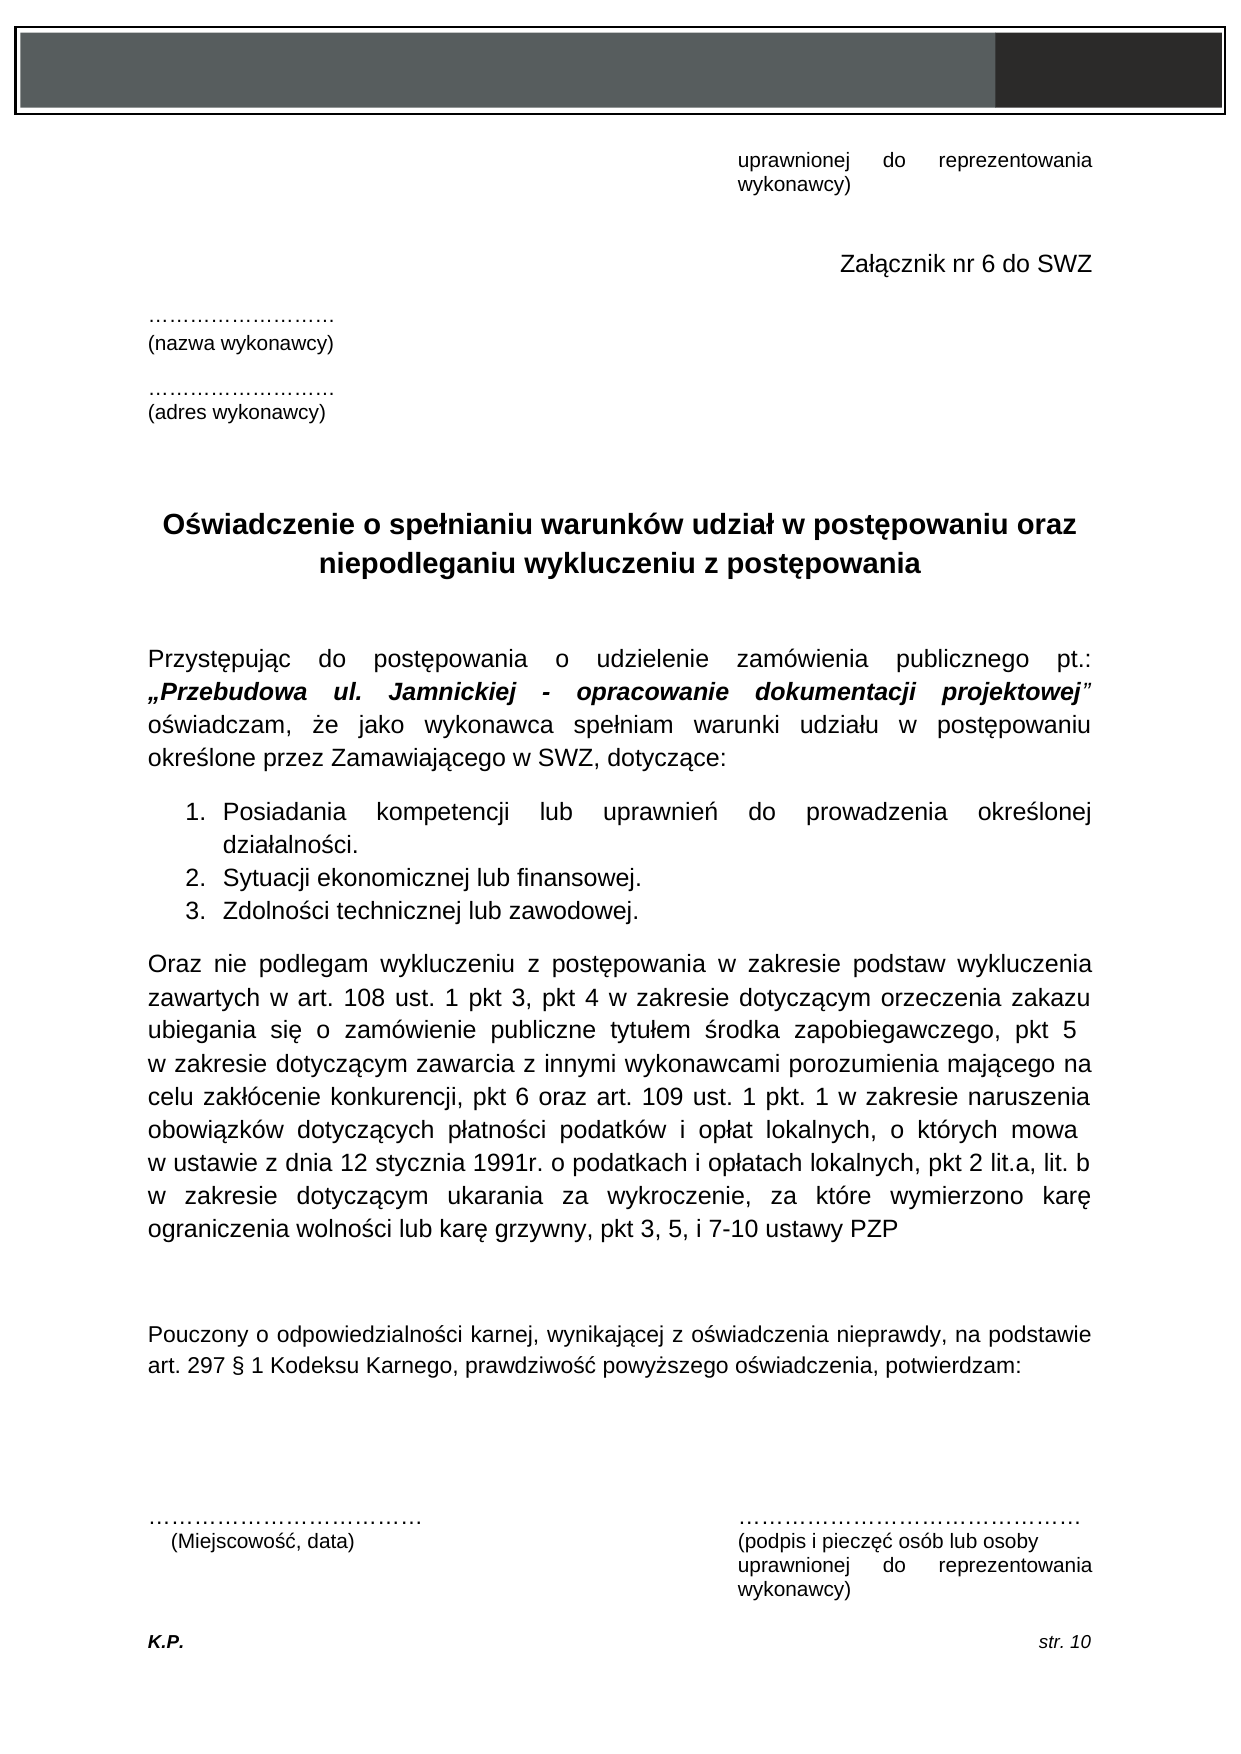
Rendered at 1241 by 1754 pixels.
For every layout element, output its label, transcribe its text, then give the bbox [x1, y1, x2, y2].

text Załącznik nr 6 do SWZ [148, 249, 1093, 278]
list Sytuacji ekonomicznej lub finansowej. [185, 863, 1093, 891]
text (adres wykonawcy) [148, 399, 1093, 423]
text uprawnionej do reprezentowania wykonawcy) [738, 148, 1093, 196]
text (Miejscowość, data) (podpis i pieczęć osób lub osoby [148, 1529, 1093, 1553]
text Pouczony o odpowiedzialności karnej, wynikającej z oświadczenia nieprawdy, na podstawie art. 297 § 1 Kodeksu Karnego, prawdziwość powyższego oświadczenia, potwierdzam: [148, 1321, 1093, 1378]
text Przystępując do postępowania o udzielenie zamówienia publicznego pt.: „Przebudowa ul. Jamnickiej - opracowanie dokumentacji projektowej” oświadczam, że jako wykonawca spełniam warunki udziału w postępowaniu określone przez Zamawiającego w SWZ, dotyczące: [148, 644, 1093, 771]
text uprawnionej do reprezentowania wykonawcy) [738, 1553, 1093, 1601]
text Oświadczenie o spełnianiu warunków udział w postępowaniu oraz niepodleganiu wykluczeniu z postępowania [148, 507, 1093, 579]
text (nazwa wykonawcy) [148, 331, 1093, 355]
text ……………………… [148, 376, 1093, 399]
list Zdolności technicznej lub zawodowej. [185, 896, 1093, 924]
text ……………………… [148, 303, 1093, 327]
list Posiadania kompetencji lub uprawnień do prowadzenia określonej działalności. [185, 797, 1093, 858]
text ……………………………… ……………………………………… [148, 1503, 1093, 1529]
